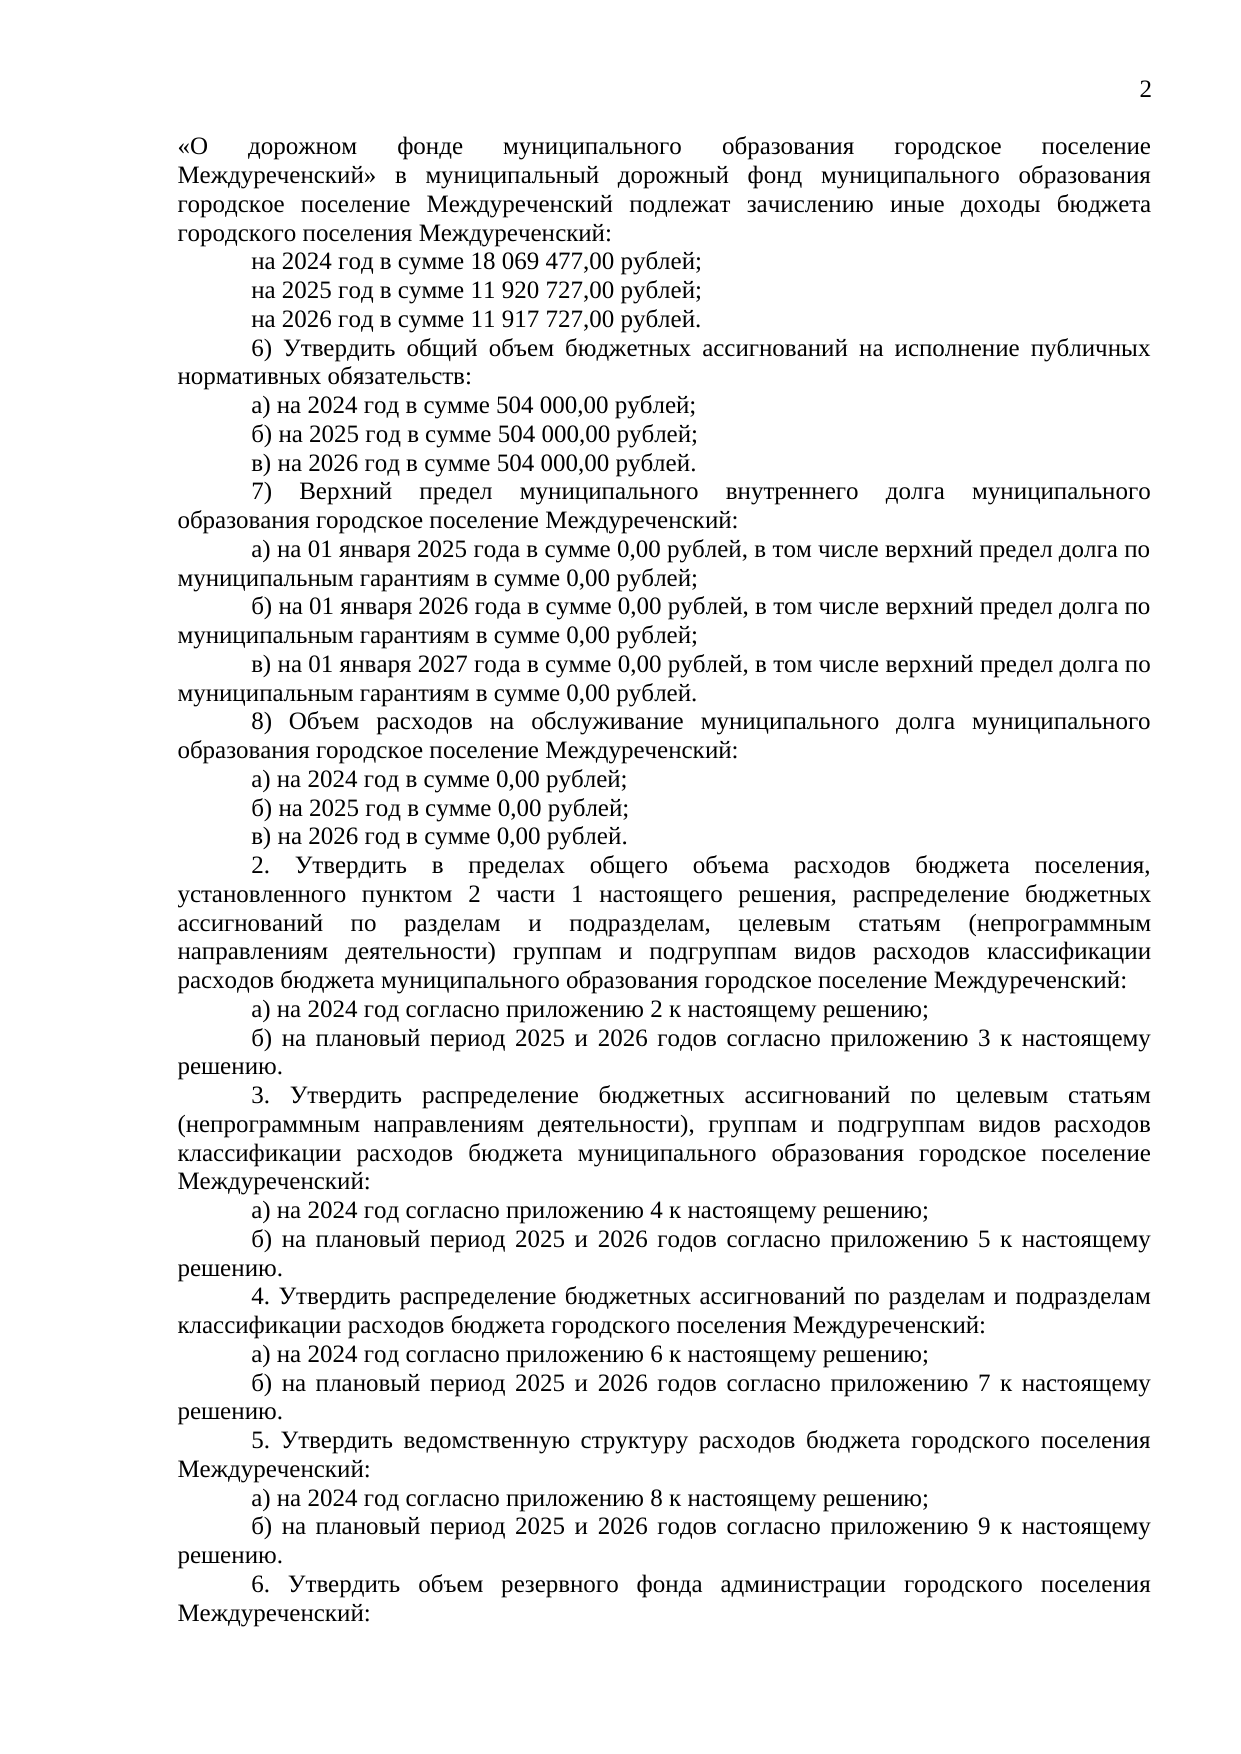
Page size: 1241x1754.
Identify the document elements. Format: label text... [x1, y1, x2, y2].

text на 2024 год в сумме 18 069 477,00 рублей; [177, 246, 1152, 275]
text а) на 2024 год согласно приложению 8 к настоящему решению; [177, 1483, 1152, 1511]
text 6) Утвердить общий объем бюджетных ассигнований на исполнение публичных нормативных обязательств: [177, 333, 1152, 390]
text а) на 2024 год согласно приложению 4 к настоящему решению; [177, 1195, 1152, 1224]
text в) на 2026 год в сумме 504 000,00 рублей. [177, 448, 1152, 476]
text 8) Объем расходов на обслуживание муниципального долга муниципального образования городское поселение Междуреченский: [177, 706, 1152, 764]
text б) на 2025 год в сумме 504 000,00 рублей; [177, 419, 1152, 448]
text а) на 2024 год в сумме 504 000,00 рублей; [177, 390, 1152, 419]
text б) на плановый период 2025 и 2026 годов согласно приложению 9 к настоящему решению. [177, 1511, 1152, 1569]
text а) на 2024 год согласно приложению 6 к настоящему решению; [177, 1339, 1152, 1368]
text в) на 2026 год в сумме 0,00 рублей. [177, 821, 1152, 850]
text 2. Утвердить в пределах общего объема расходов бюджета поселения, установленного пунктом 2 части 1 настоящего решения, распределение бюджетных ассигнований по разделам и подразделам, целевым статьям (непрограммным направлениям деятельности) группам и подгруппам видов расходов классификации расходов бюджета муниципального образования городское поселение Междуреченский: [177, 850, 1152, 994]
text б) на плановый период 2025 и 2026 годов согласно приложению 3 к настоящему решению. [177, 1023, 1152, 1080]
text 7) Верхний предел муниципального внутреннего долга муниципального образования городское поселение Междуреченский: [177, 476, 1152, 534]
text в) на 01 января 2027 года в сумме 0,00 рублей, в том числе верхний предел долга по муниципальным гарантиям в сумме 0,00 рублей. [177, 649, 1152, 706]
text 4. Утвердить распределение бюджетных ассигнований по разделам и подразделам классификации расходов бюджета городского поселения Междуреченский: [177, 1281, 1152, 1339]
text 5. Утвердить ведомственную структуру расходов бюджета городского поселения Междуреченский: [177, 1425, 1152, 1483]
text а) на 01 января 2025 года в сумме 0,00 рублей, в том числе верхний предел долга по муниципальным гарантиям в сумме 0,00 рублей; [177, 534, 1152, 591]
text а) на 2024 год в сумме 0,00 рублей; [177, 764, 1152, 793]
text б) на 01 января 2026 года в сумме 0,00 рублей, в том числе верхний предел долга по муниципальным гарантиям в сумме 0,00 рублей; [177, 591, 1152, 649]
text 3. Утвердить распределение бюджетных ассигнований по целевым статьям (непрограммным направлениям деятельности), группам и подгруппам видов расходов классификации расходов бюджета муниципального образования городское поселение Междуреченский: [177, 1080, 1152, 1195]
text б) на плановый период 2025 и 2026 годов согласно приложению 7 к настоящему решению. [177, 1368, 1152, 1425]
text а) на 2024 год согласно приложению 2 к настоящему решению; [177, 994, 1152, 1023]
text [177, 131, 1152, 246]
text б) на плановый период 2025 и 2026 годов согласно приложению 5 к настоящему решению. [177, 1224, 1152, 1281]
text б) на 2025 год в сумме 0,00 рублей; [177, 793, 1152, 821]
text на 2026 год в сумме 11 917 727,00 рублей. [177, 304, 1152, 333]
text на 2025 год в сумме 11 920 727,00 рублей; [177, 275, 1152, 304]
text 6. Утвердить объем резервного фонда администрации городского поселения Междуреченский: [177, 1569, 1152, 1626]
